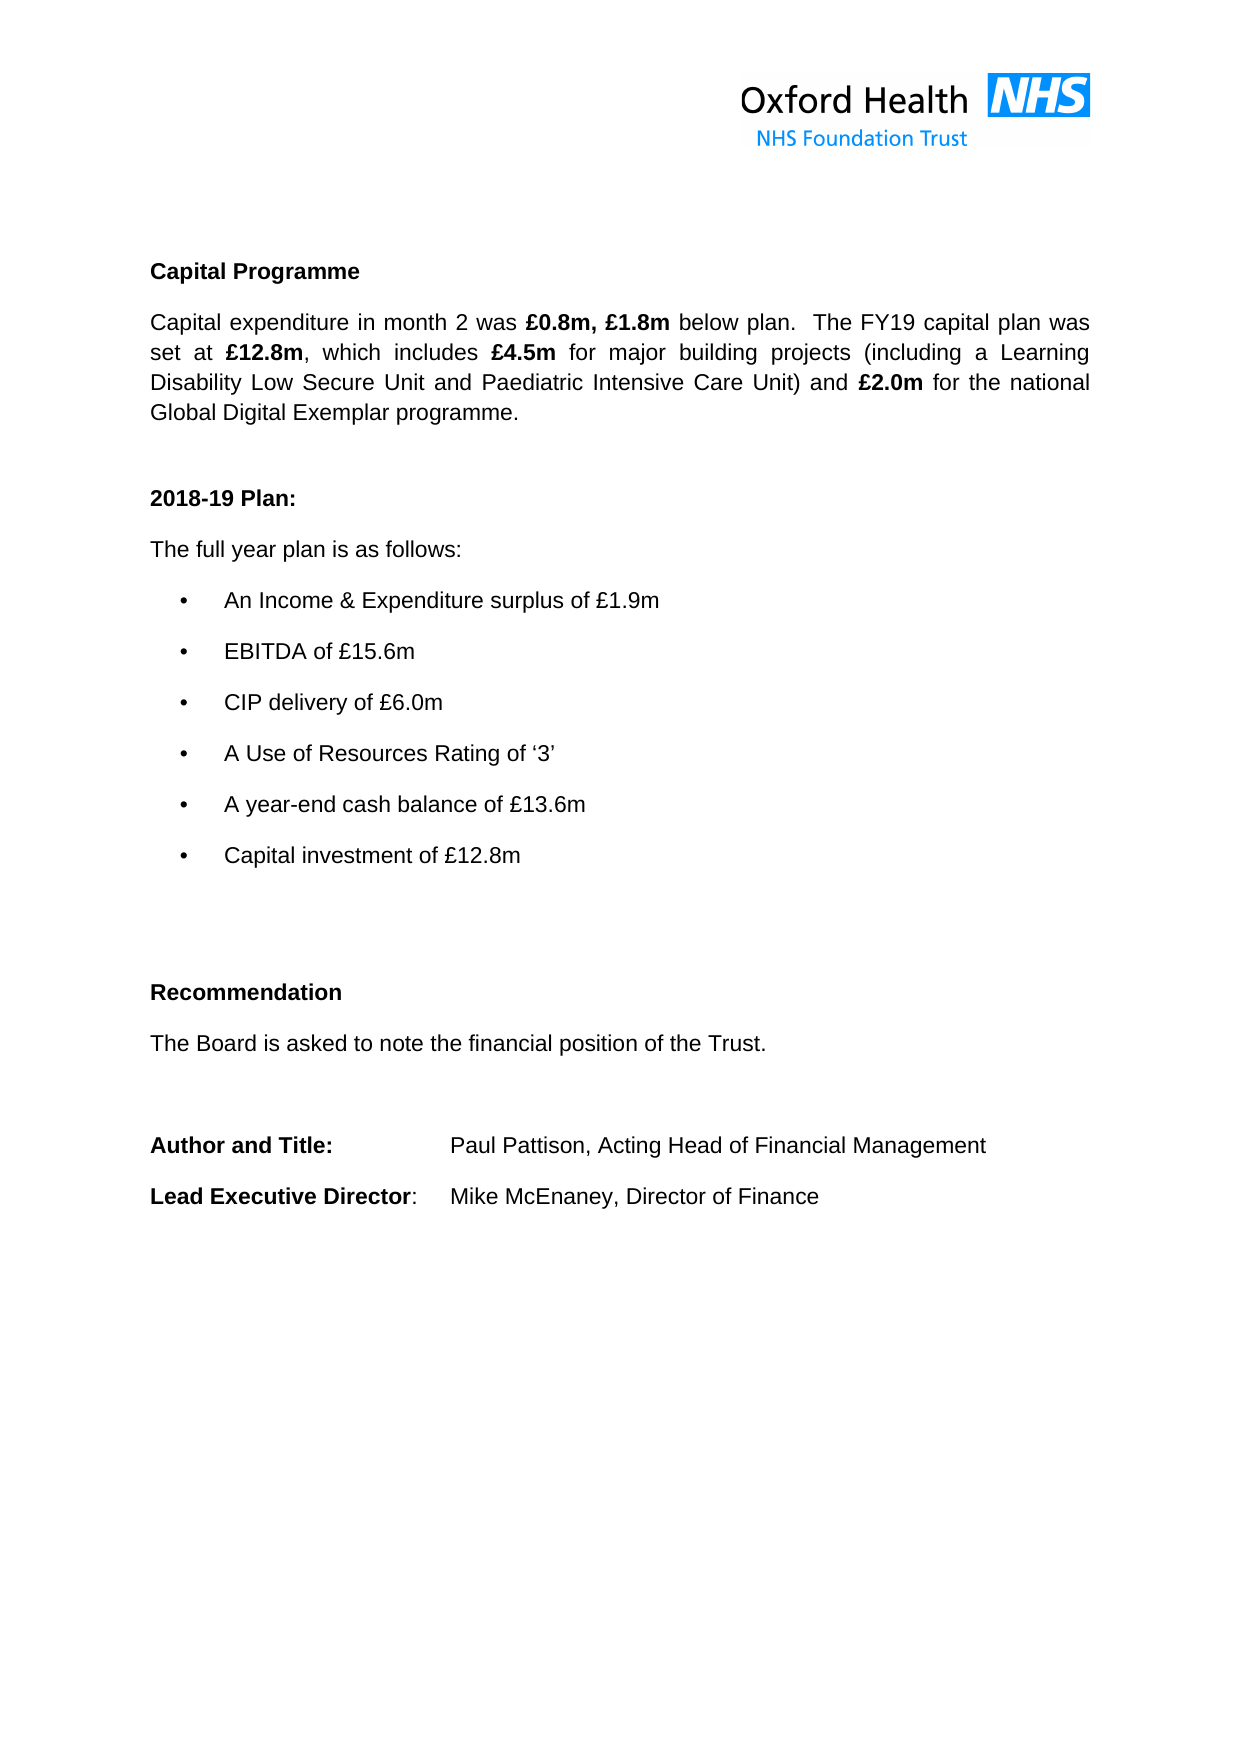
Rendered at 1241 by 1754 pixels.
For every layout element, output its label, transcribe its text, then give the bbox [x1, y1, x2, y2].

text Recommendation [150, 978, 1090, 1005]
text Lead Executive Director: Mike McEnaney, Director of Finance [150, 1183, 1090, 1209]
text The Board is asked to note the financial position of the Trust. [150, 1029, 1090, 1056]
list A Use of Resources Rating of ‘3’ [179, 740, 1090, 766]
text Author and Title: Paul Pattison, Acting Head of Financial Management [150, 1132, 1090, 1158]
picture [741, 73, 1091, 146]
text 2018-19 Plan: [150, 485, 1090, 511]
list CIP delivery of £6.0m [179, 689, 1090, 715]
text The full year plan is as follows: [150, 536, 1090, 562]
text Capital Programme [150, 258, 1090, 284]
list An Income & Expenditure surplus of £1.9m [179, 587, 1090, 613]
list A year-end cash balance of £13.6m [179, 791, 1090, 817]
list EBITDA of £15.6m [179, 638, 1090, 664]
text Capital expenditure in month 2 was £0.8m, £1.8m below plan. The FY19 capital plan was set at £12.8m, which includes £4.5m for major building projects (including a Learning Disability Low Secure Unit and Paediatric Intensive Care Unit) and £2.0m for the national Global Digital Exemplar programme. [150, 309, 1090, 426]
list Capital investment of £12.8m [179, 842, 1090, 868]
